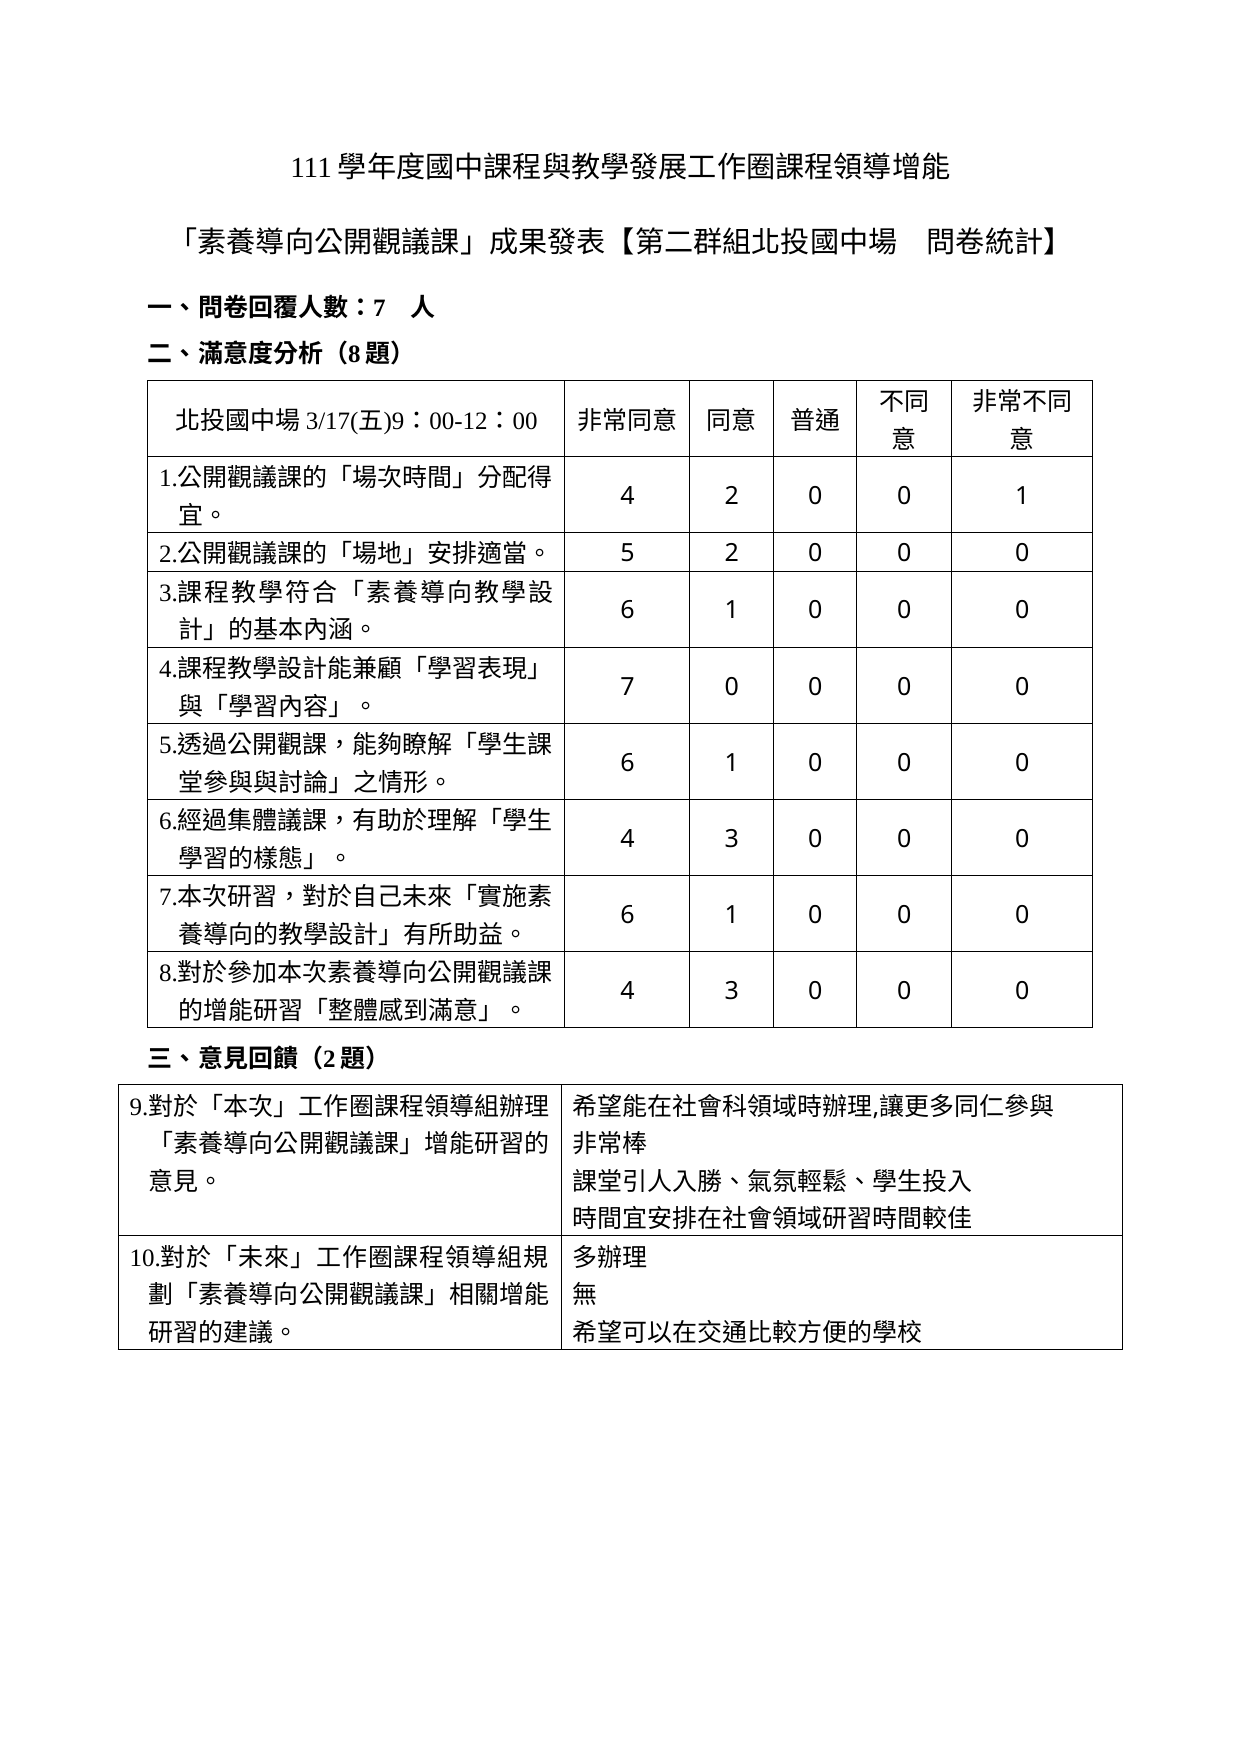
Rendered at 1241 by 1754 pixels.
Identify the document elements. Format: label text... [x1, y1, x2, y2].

table_cell 0 [857, 572, 951, 647]
table_cell 2 [690, 457, 773, 532]
table_cell 0 [774, 533, 856, 571]
table_cell 0 [857, 952, 951, 1027]
table_cell 5 [565, 533, 689, 571]
table_header 希望能在社會科領域時辦理,讓更多同仁參與 非常棒 課堂引人入勝、氣氛輕鬆、學生投入 時間宜安排在社會領域研習時間較佳 [562, 1085, 1122, 1235]
table_cell 0 [952, 533, 1092, 571]
table_cell 0 [774, 724, 856, 799]
table_cell 0 [774, 952, 856, 1027]
table_header 北投國中場 3/17(五)9：00-12：00 [148, 381, 564, 456]
table_cell 4 [565, 457, 689, 532]
table_cell 0 [952, 876, 1092, 951]
table_cell 課程教學設計能兼顧「學習表現」與「學習內容」。 [148, 648, 564, 723]
table_header 非常同意 [565, 381, 689, 456]
table_cell 0 [774, 457, 856, 532]
table_cell 0 [774, 876, 856, 951]
table_cell 4 [565, 952, 689, 1027]
table_cell 0 [952, 572, 1092, 647]
table_cell 0 [857, 800, 951, 875]
table_cell 0 [857, 533, 951, 571]
table_cell 0 [952, 952, 1092, 1027]
table_cell 4 [565, 800, 689, 875]
table_cell 0 [952, 648, 1092, 723]
list 問卷回覆人數：7 人 [148, 286, 1092, 324]
table_cell 0 [952, 724, 1092, 799]
table_cell 0 [774, 800, 856, 875]
table_cell 2 [690, 533, 773, 571]
table_cell 0 [857, 457, 951, 532]
text 「素養導向公開觀議課」成果發表【第二群組北投國中場 問卷統計】 [148, 202, 1092, 277]
table_cell 多辦理 無 希望可以在交通比較方便的學校 [562, 1236, 1122, 1349]
table_cell 6 [565, 724, 689, 799]
table_header 對於「本次」工作圈課程領導組辦理「素養導向公開觀議課」增能研習的意見。 [119, 1085, 561, 1235]
table_cell 1 [690, 876, 773, 951]
table_cell 6 [565, 876, 689, 951]
table_cell 公開觀議課的「場地」安排適當。 [148, 533, 564, 571]
table_cell 0 [952, 800, 1092, 875]
table_cell 對於「未來」工作圈課程領導組規劃「素養導向公開觀議課」相關增能研習的建議。 [119, 1236, 561, 1349]
table_cell 3 [690, 800, 773, 875]
table_header 不同意 [857, 381, 951, 456]
table_cell 1 [690, 724, 773, 799]
table_cell 0 [774, 648, 856, 723]
table_cell 6 [565, 572, 689, 647]
table_cell 透過公開觀課，能夠瞭解「學生課堂參與與討論」之情形。 [148, 724, 564, 799]
table_cell 3 [690, 952, 773, 1027]
table_cell 課程教學符合「素養導向教學設計」的基本內涵。 [148, 572, 564, 647]
table_header 非常不同意 [952, 381, 1092, 456]
table_cell 1 [952, 457, 1092, 532]
table_cell 0 [857, 724, 951, 799]
table_cell 0 [774, 572, 856, 647]
list 意見回饋（2題） [148, 1037, 1092, 1075]
table_cell 7 [565, 648, 689, 723]
table_cell 本次研習，對於自己未來「實施素養導向的教學設計」有所助益。 [148, 876, 564, 951]
table_header 同意 [690, 381, 773, 456]
table_cell 經過集體議課，有助於理解「學生學習的樣態」。 [148, 800, 564, 875]
table_cell 0 [690, 648, 773, 723]
table_cell 0 [857, 876, 951, 951]
table_cell 1 [690, 572, 773, 647]
table_cell 公開觀議課的「場次時間」分配得宜。 [148, 457, 564, 532]
table_header 普通 [774, 381, 856, 456]
table_cell 0 [857, 648, 951, 723]
list 滿意度分析（8題） [148, 333, 1092, 371]
table_cell 對於參加本次素養導向公開觀議課的增能研習「整體感到滿意」。 [148, 952, 564, 1027]
text 111學年度國中課程與教學發展工作圈課程領導增能 [148, 127, 1092, 202]
